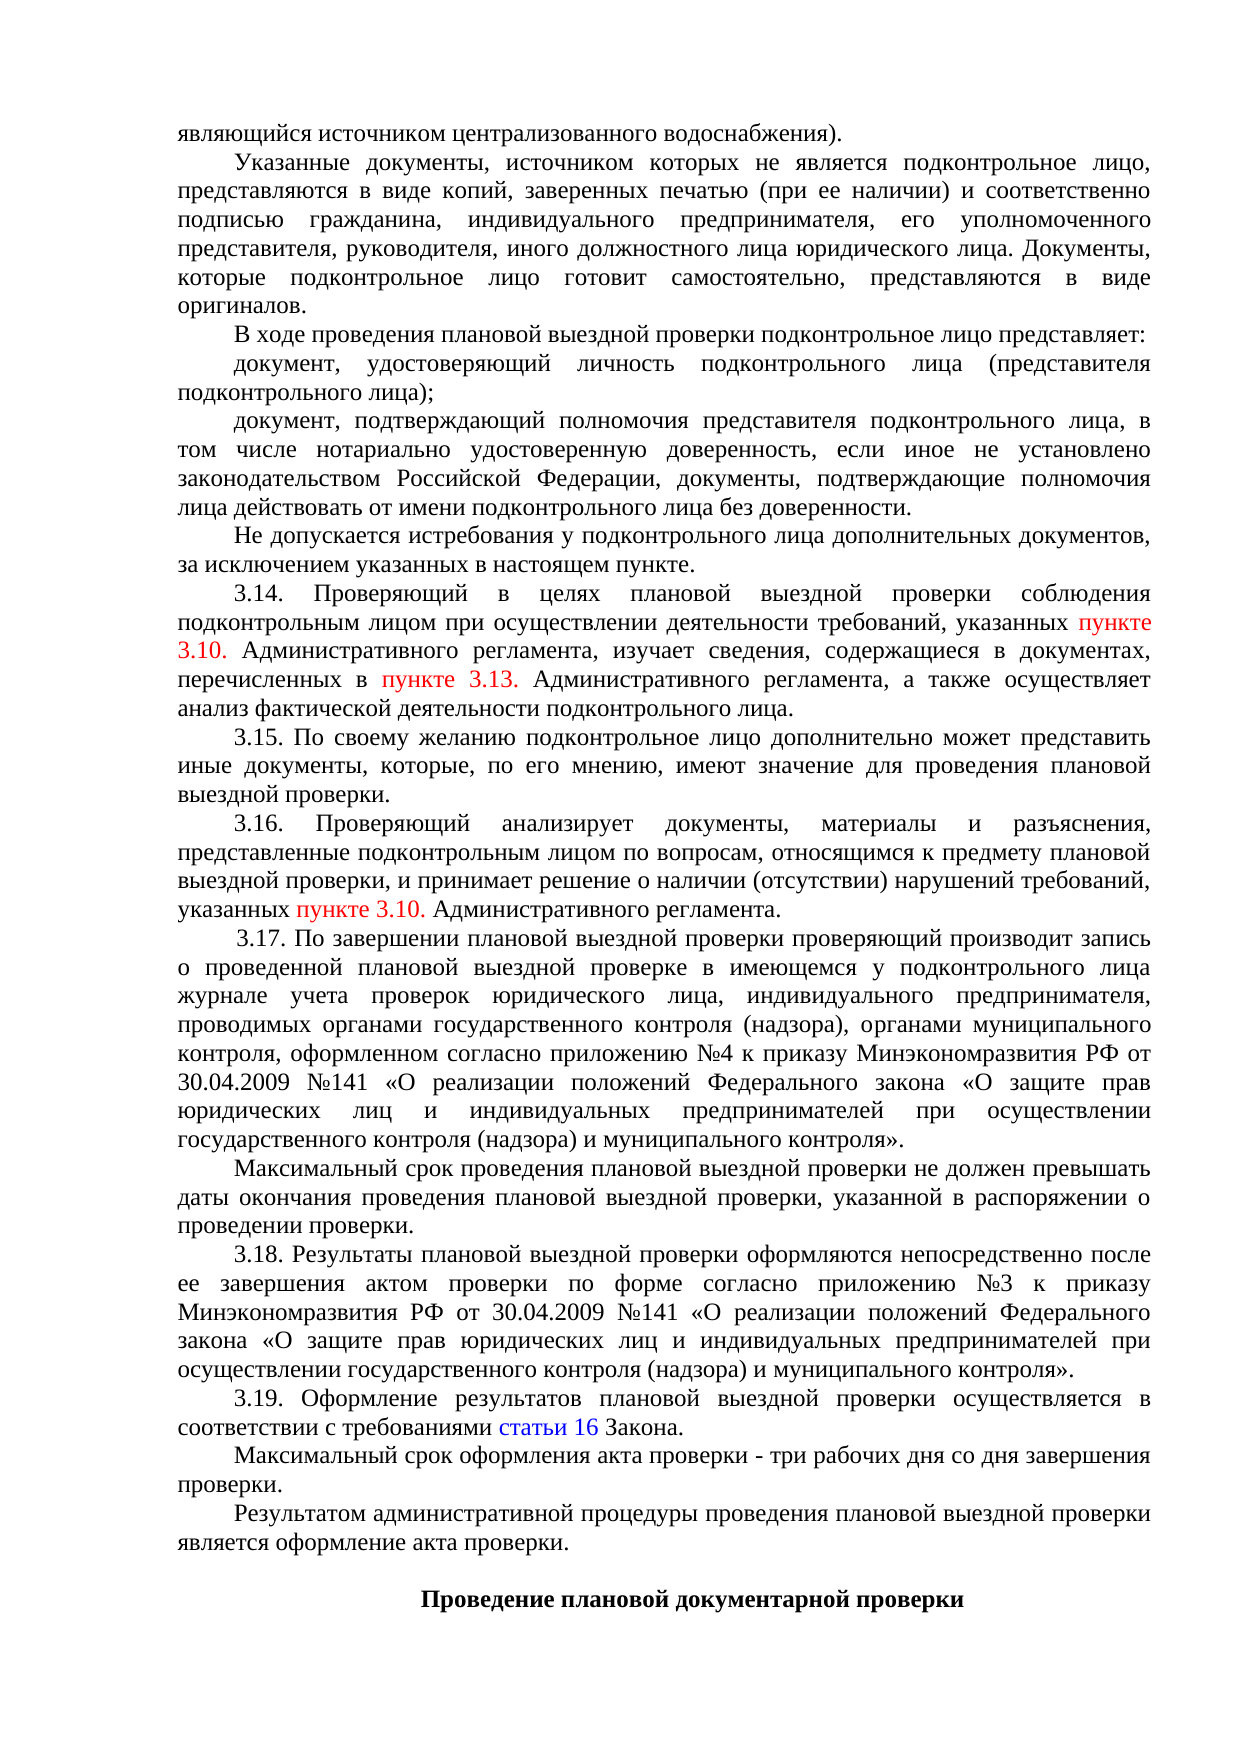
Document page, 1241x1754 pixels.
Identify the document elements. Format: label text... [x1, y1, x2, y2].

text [177, 118, 1152, 147]
text Не допускается истребования у подконтрольного лица дополнительных документов, за исключением указанных в настоящем пункте. [177, 521, 1152, 578]
text 3.15. По своему желанию подконтрольное лицо дополнительно может представить иные документы, которые, по его мнению, имеют значение для проведения плановой выездной проверки. [177, 722, 1152, 808]
text 3.14. Проверяющий в целях плановой выездной проверки соблюдения подконтрольным лицом при осуществлении деятельности требований, указанных пункте 3.10. Административного регламента, изучает сведения, содержащиеся в документах, перечисленных в пункте 3.13. Административного регламента, а также осуществляет анализ фактической деятельности подконтрольного лица. [177, 578, 1152, 722]
text 3.18. Результаты плановой выездной проверки оформляются непосредственно после ее завершения актом проверки по форме согласно приложению №3 к приказу Минэкономразвития РФ от 30.04.2009 №141 «О реализации положений Федерального закона «О защите прав юридических лиц и индивидуальных предпринимателей при осуществлении государственного контроля (надзора) и муниципального контроля». [177, 1239, 1152, 1383]
text Максимальный срок оформления акта проверки - три рабочих дня со дня завершения проверки. [177, 1441, 1152, 1498]
text Максимальный срок проведения плановой выездной проверки не должен превышать даты окончания проведения плановой выездной проверки, указанной в распоряжении о проведении проверки. [177, 1153, 1152, 1239]
text Указанные документы, источником которых не является подконтрольное лицо, представляются в виде копий, заверенных печатью (при ее наличии) и соответственно подписью гражданина, индивидуального предпринимателя, его уполномоченного представителя, руководителя, иного должностного лица юридического лица. Документы, которые подконтрольное лицо готовит самостоятельно, представляются в виде оригиналов. [177, 147, 1152, 319]
text документ, подтверждающий полномочия представителя подконтрольного лица, в том числе нотариально удостоверенную доверенность, если иное не установлено законодательством Российской Федерации, документы, подтверждающие полномочия лица действовать от имени подконтрольного лица без доверенности. [177, 406, 1152, 521]
text В ходе проведения плановой выездной проверки подконтрольное лицо представляет: [177, 319, 1152, 348]
text документ, удостоверяющий личность подконтрольного лица (представителя подконтрольного лица); [177, 348, 1152, 406]
text 3.16. Проверяющий анализирует документы, материалы и разъяснения, представленные подконтрольным лицом по вопросам, относящимся к предмету плановой выездной проверки, и принимает решение о наличии (отсутствии) нарушений требований, указанных пункте 3.10. Административного регламента. [177, 808, 1152, 923]
text Проведение плановой документарной проверки [177, 1584, 1152, 1613]
text Результатом административной процедуры проведения плановой выездной проверки является оформление акта проверки. [177, 1498, 1152, 1556]
text 3.17. По завершении плановой выездной проверки проверяющий производит запись о проведенной плановой выездной проверке в имеющемся у подконтрольного лица журнале учета проверок юридического лица, индивидуального предпринимателя, проводимых органами государственного контроля (надзора), органами муниципального контроля, оформленном согласно приложению №4 к приказу Минэкономразвития РФ от 30.04.2009 №141 «О реализации положений Федерального закона «О защите прав юридических лиц и индивидуальных предпринимателей при осуществлении государственного контроля (надзора) и муниципального контроля». [177, 923, 1152, 1153]
text 3.19. Оформление результатов плановой выездной проверки осуществляется в соответствии с требованиями статьи 16 Закона. [177, 1383, 1152, 1441]
